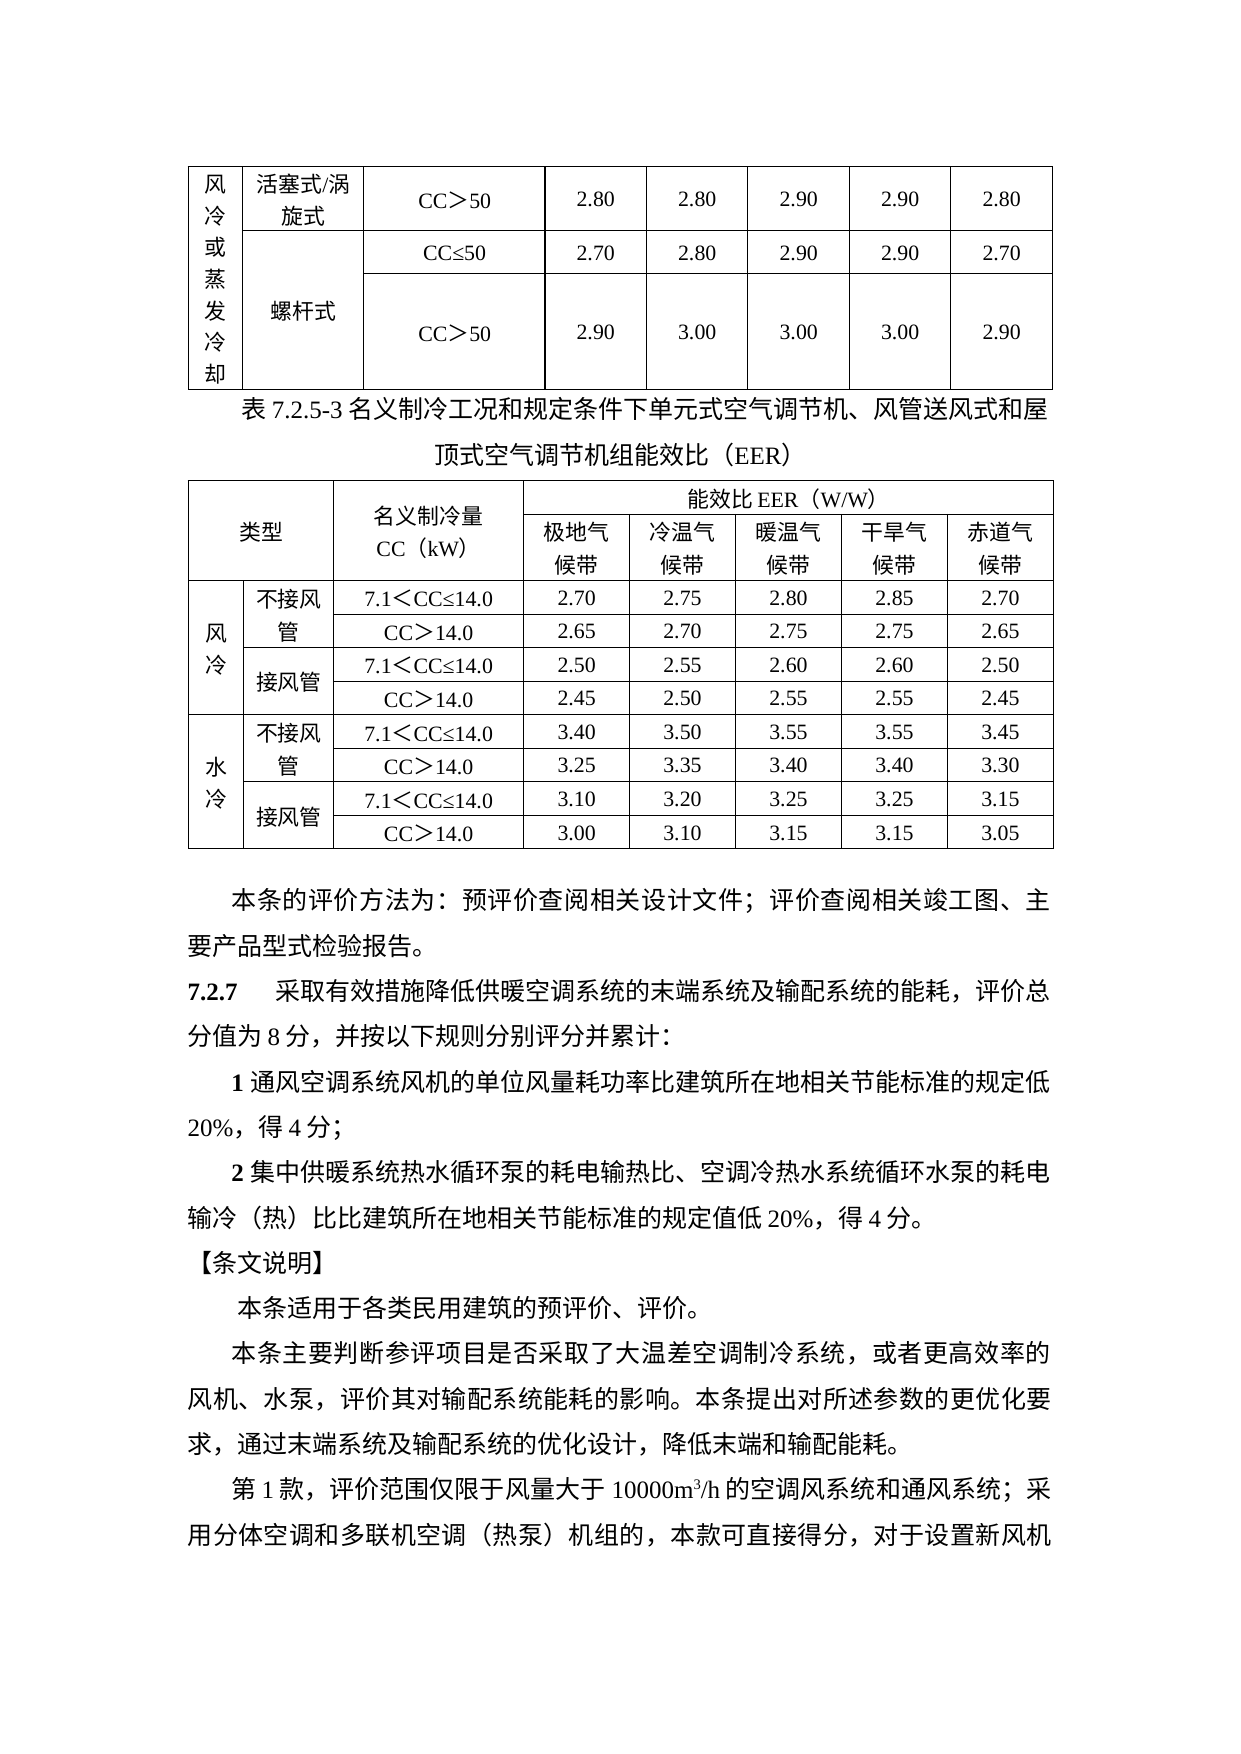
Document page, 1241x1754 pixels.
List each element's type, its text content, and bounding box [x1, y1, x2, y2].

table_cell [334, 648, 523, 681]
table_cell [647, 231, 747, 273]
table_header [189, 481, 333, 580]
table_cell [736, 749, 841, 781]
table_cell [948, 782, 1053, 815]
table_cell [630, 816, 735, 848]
text 本条的评价方法为：预评价查阅相关设计文件；评价查阅相关竣工图、主要产品型式检验报告。 [187, 881, 1053, 962]
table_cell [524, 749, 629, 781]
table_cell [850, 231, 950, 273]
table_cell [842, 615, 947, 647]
text 【条文说明】 [187, 1243, 1053, 1279]
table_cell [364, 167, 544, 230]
list 采取有效措施降低供暖空调系统的末端系统及输配系统的能耗，评价总分值为8分，并按以下规则分别评分并累计： [187, 971, 1053, 1053]
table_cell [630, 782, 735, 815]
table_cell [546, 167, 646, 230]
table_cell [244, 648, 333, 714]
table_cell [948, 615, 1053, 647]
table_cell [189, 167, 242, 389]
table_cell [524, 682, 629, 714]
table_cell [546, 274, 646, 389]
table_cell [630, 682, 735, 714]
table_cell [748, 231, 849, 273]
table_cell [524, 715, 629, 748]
text 1 通风空调系统风机的单位风量耗功率比建筑所在地相关节能标准的规定低20%，得4分； [187, 1062, 1053, 1144]
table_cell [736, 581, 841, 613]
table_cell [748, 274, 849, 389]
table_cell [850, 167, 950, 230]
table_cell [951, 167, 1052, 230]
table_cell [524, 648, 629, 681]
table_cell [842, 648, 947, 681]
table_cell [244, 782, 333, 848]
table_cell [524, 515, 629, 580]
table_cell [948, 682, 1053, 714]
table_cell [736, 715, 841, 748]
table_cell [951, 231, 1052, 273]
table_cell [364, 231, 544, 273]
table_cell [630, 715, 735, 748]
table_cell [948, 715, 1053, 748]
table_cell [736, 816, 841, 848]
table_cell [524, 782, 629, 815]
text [187, 1470, 1053, 1551]
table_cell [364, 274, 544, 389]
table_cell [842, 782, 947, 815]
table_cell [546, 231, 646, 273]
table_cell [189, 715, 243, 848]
text 表7.2.5-3 名义制冷工况和规定条件下单元式空气调节机、风管送风式和屋顶式空气调节机组能效比（EER） [187, 390, 1053, 471]
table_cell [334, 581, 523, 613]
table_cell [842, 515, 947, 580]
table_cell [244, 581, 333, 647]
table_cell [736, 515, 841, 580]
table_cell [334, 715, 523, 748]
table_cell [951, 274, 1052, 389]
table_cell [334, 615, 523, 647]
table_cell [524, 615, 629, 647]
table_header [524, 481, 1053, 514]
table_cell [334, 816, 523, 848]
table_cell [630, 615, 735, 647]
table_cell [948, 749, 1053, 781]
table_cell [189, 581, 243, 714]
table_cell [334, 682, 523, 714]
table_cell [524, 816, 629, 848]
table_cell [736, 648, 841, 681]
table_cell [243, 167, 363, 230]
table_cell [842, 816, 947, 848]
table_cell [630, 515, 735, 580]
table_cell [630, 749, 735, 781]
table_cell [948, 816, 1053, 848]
text 本条主要判断参评项目是否采取了大温差空调制冷系统，或者更高效率的风机、水泵，评价其对输配系统能耗的影响。本条提出对所述参数的更优化要求，通过末端系统及输配系统的优化设计，降低末端和输配能耗。 [187, 1334, 1053, 1461]
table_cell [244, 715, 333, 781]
text 2 集中供暖系统热水循环泵的耗电输热比、空调冷热水系统循环水泵的耗电输冷（热）比比建筑所在地相关节能标准的规定值低20%，得4分。 [187, 1153, 1053, 1234]
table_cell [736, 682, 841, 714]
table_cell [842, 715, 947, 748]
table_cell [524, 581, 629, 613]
text 本条适用于各类民用建筑的预评价、评价。 [187, 1289, 1053, 1325]
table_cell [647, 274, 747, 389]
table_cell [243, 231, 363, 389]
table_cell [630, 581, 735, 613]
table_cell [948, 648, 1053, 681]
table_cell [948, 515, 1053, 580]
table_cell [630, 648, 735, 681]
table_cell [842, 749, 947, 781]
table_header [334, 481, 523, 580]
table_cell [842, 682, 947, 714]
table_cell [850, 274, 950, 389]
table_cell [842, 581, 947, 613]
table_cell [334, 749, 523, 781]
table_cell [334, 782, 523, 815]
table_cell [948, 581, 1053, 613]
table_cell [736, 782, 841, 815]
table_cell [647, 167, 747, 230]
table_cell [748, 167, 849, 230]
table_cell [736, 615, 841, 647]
